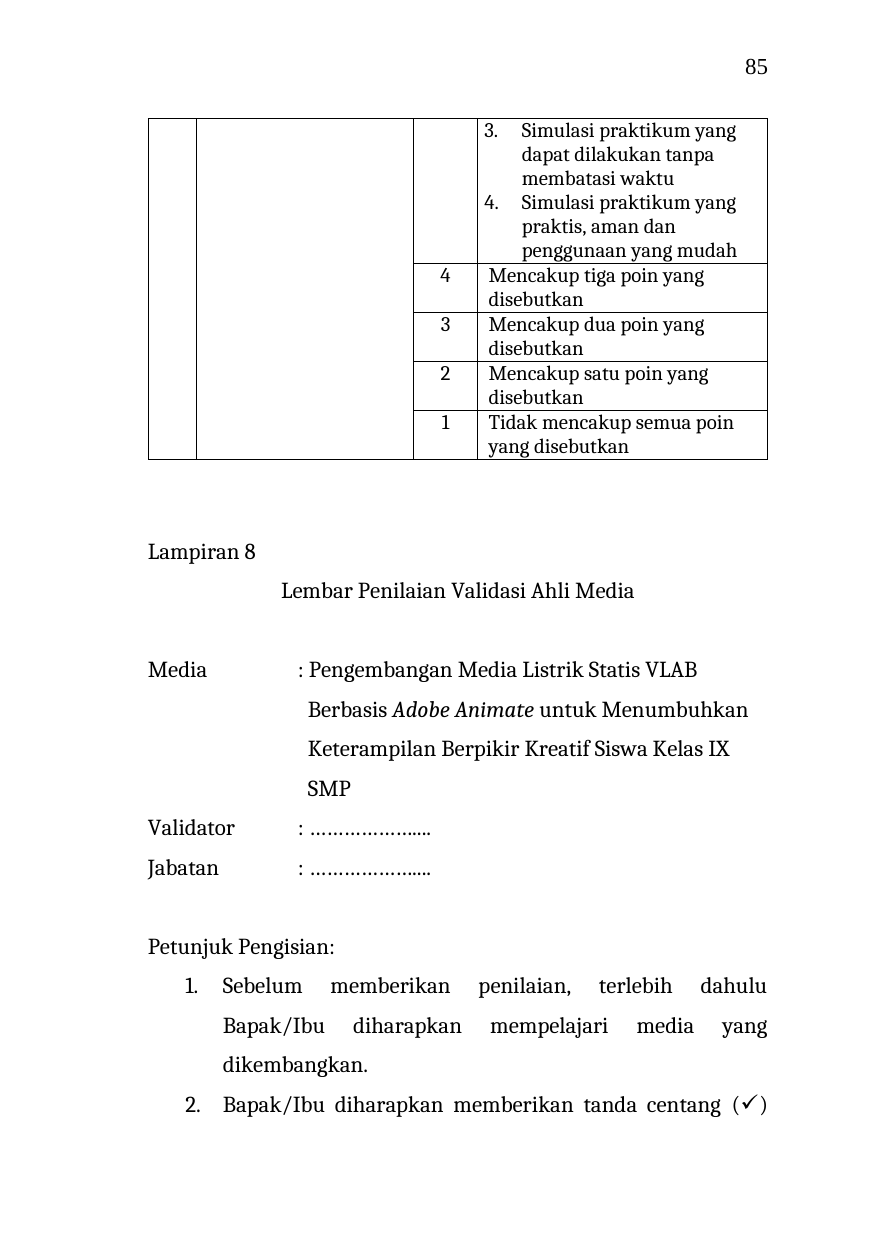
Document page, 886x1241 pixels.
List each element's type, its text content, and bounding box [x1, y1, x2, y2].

table_cell Mencakup satu poin yang disebutkan [478, 362, 767, 410]
table_cell 3 [414, 313, 477, 361]
table_cell Mencakup tiga poin yang disebutkan [478, 264, 767, 312]
list Sebelum memberikan penilaian, terlebih dahulu Bapak/Ibu diharapkan mempelajari media yang dikembangkan. [185, 973, 768, 1078]
list Validator : ……………….... [148, 815, 768, 841]
text SMP [223, 776, 768, 802]
table_cell 4 [414, 264, 477, 312]
table_cell Mencakup dua poin yang disebutkan [478, 313, 767, 361]
table_cell 2 [414, 362, 477, 410]
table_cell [197, 119, 413, 459]
table_cell 9 [149, 119, 196, 459]
text Lampiran 8 [148, 539, 768, 565]
list Jabatan : ……………….... [148, 854, 768, 881]
table_cell 1 [414, 411, 477, 459]
table_cell Tidak mencakup semua poin yang disebutkan [478, 411, 767, 459]
text Media : Pengembangan Media Listrik Statis VLAB [148, 657, 768, 683]
text Petunjuk Pengisian: [148, 933, 768, 960]
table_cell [478, 119, 767, 263]
text Lembar Penilaian Validasi Ahli Media [148, 578, 768, 604]
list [185, 1091, 768, 1118]
table_cell 5 [414, 119, 477, 263]
text Keterampilan Berpikir Kreatif Siswa Kelas IX [223, 736, 768, 762]
text Berbasis Adobe Animate untuk Menumbuhkan [223, 697, 768, 723]
